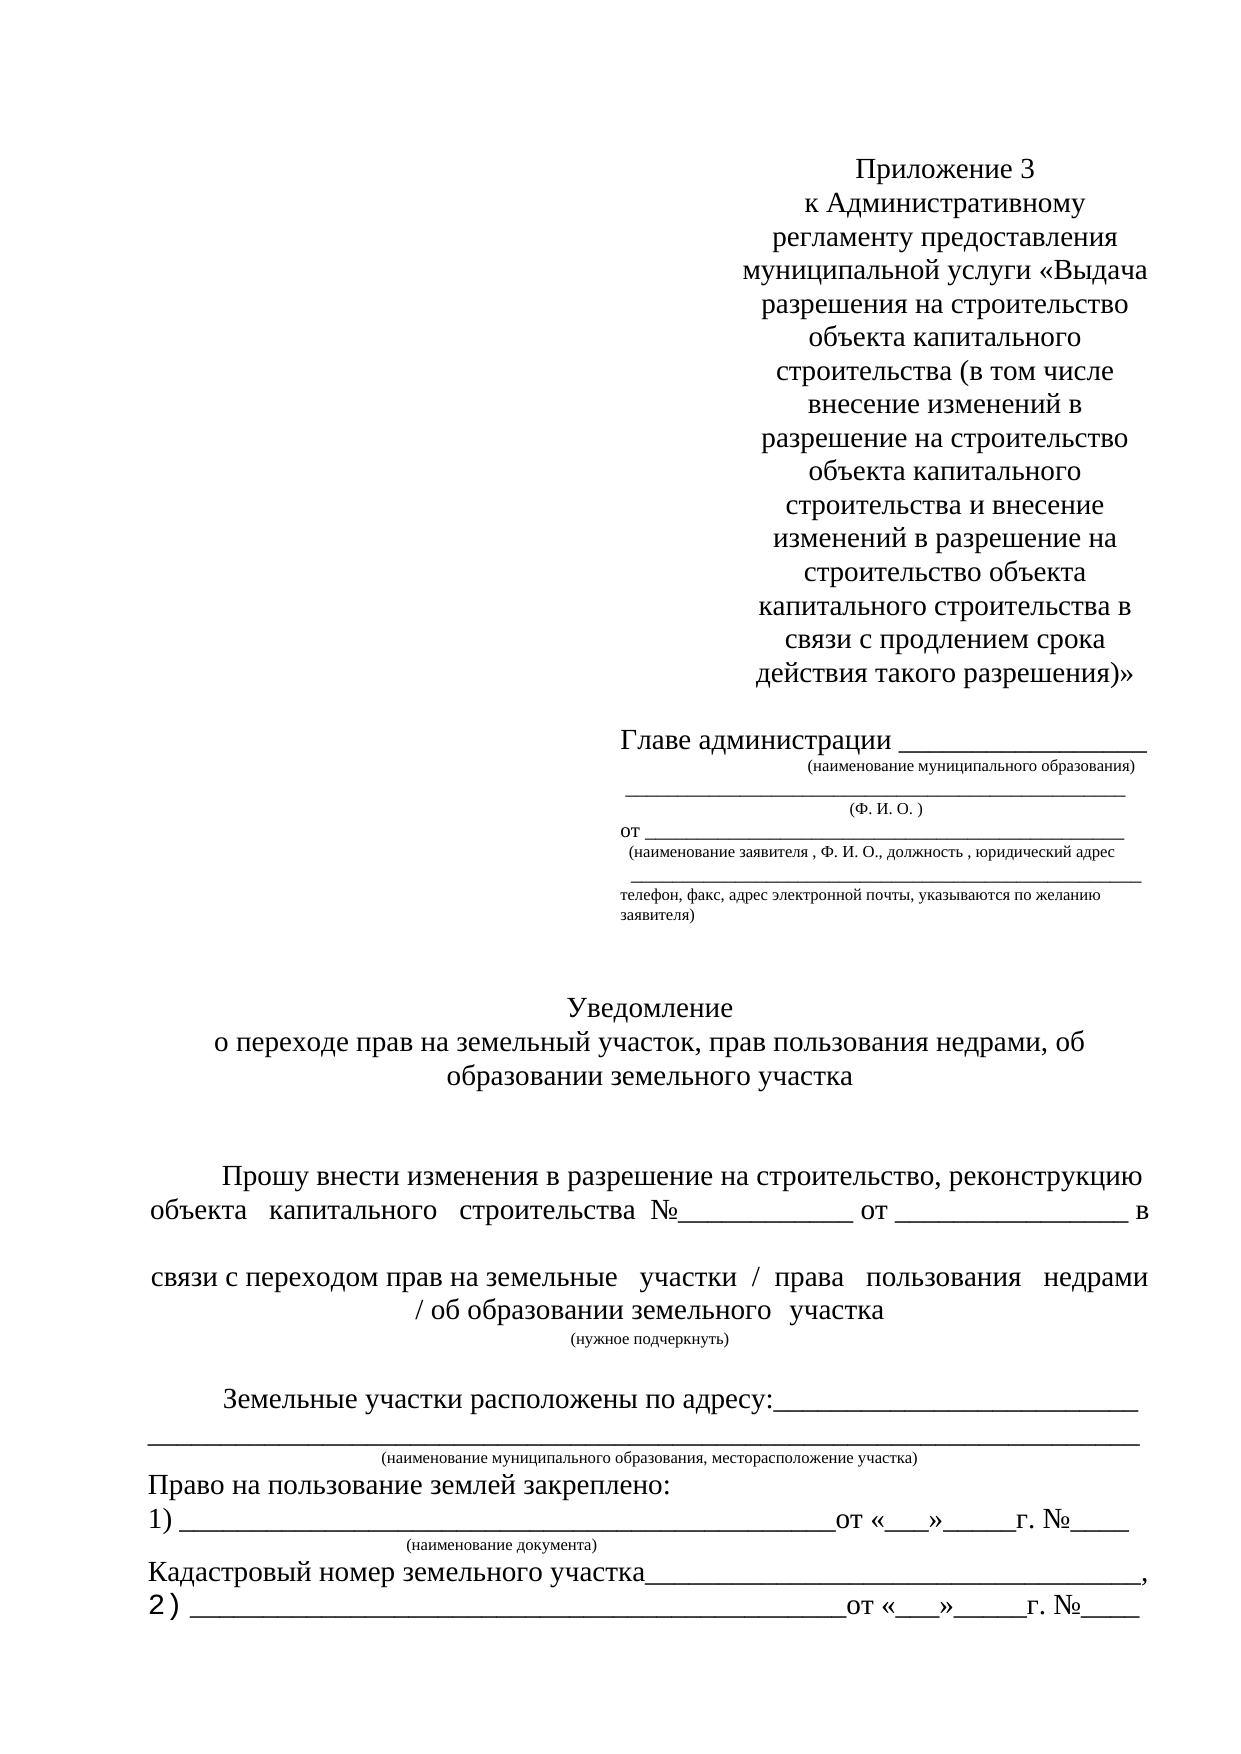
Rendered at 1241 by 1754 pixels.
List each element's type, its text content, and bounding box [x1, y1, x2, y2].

text (наименование муниципального образования) [620, 755, 1152, 774]
text Земельные участки расположены по адресу:_________________________ [148, 1381, 1152, 1415]
text 2) _____________________________________________от «___»_____г. №____ [148, 1587, 1152, 1623]
text ____________________________________________________________________ [148, 1415, 1152, 1448]
text _________________________________________________ [620, 861, 1152, 885]
title о переходе прав на земельный участок, прав пользования недрами, об образовании земельного участка [148, 1024, 1152, 1091]
text ________________________________________________ [620, 774, 1152, 799]
text Кадастровый номер земельного участка__________________________________, [148, 1554, 1152, 1587]
text от ______________________________________________ [620, 818, 1152, 842]
text Прошу внести изменения в разрешение на строительство, реконструкцию [148, 1158, 1152, 1192]
text (наименование заявителя , Ф. И. О., должность , юридический адрес [620, 842, 1152, 861]
title к Административному регламенту предоставления муниципальной услуги «Выдача разрешения на строительство объекта капитального строительства (в том числе внесение изменений в разрешение на строительство объекта капитального строительства и внесение изменений в разрешение на строительство объекта капитального строительства в связи с продлением срока действия такого разрешения)» [738, 185, 1152, 688]
text Уведомление [148, 991, 1152, 1024]
text Право на пользование землей закреплено: [148, 1467, 1152, 1501]
text (Ф. И. О. ) [620, 799, 1152, 818]
text (наименование документа) [148, 1534, 1152, 1554]
text связи с переходом прав на земельные участки / права пользования недрами / об образовании земельного участка (нужное подчеркнуть) [148, 1259, 1152, 1348]
text телефон, факс, адрес электронной почты, указываются по желанию заявителя) [620, 885, 1152, 923]
text (наименование муниципального образования, месторасположение участка) [148, 1448, 1152, 1467]
text объекта капитального строительства №____________ от ________________ в [148, 1192, 1152, 1225]
text Главе администрации _________________ [620, 722, 1152, 755]
text 1) _____________________________________________от «___»_____г. №____ [148, 1501, 1152, 1534]
text Приложение 3 [738, 152, 1152, 185]
